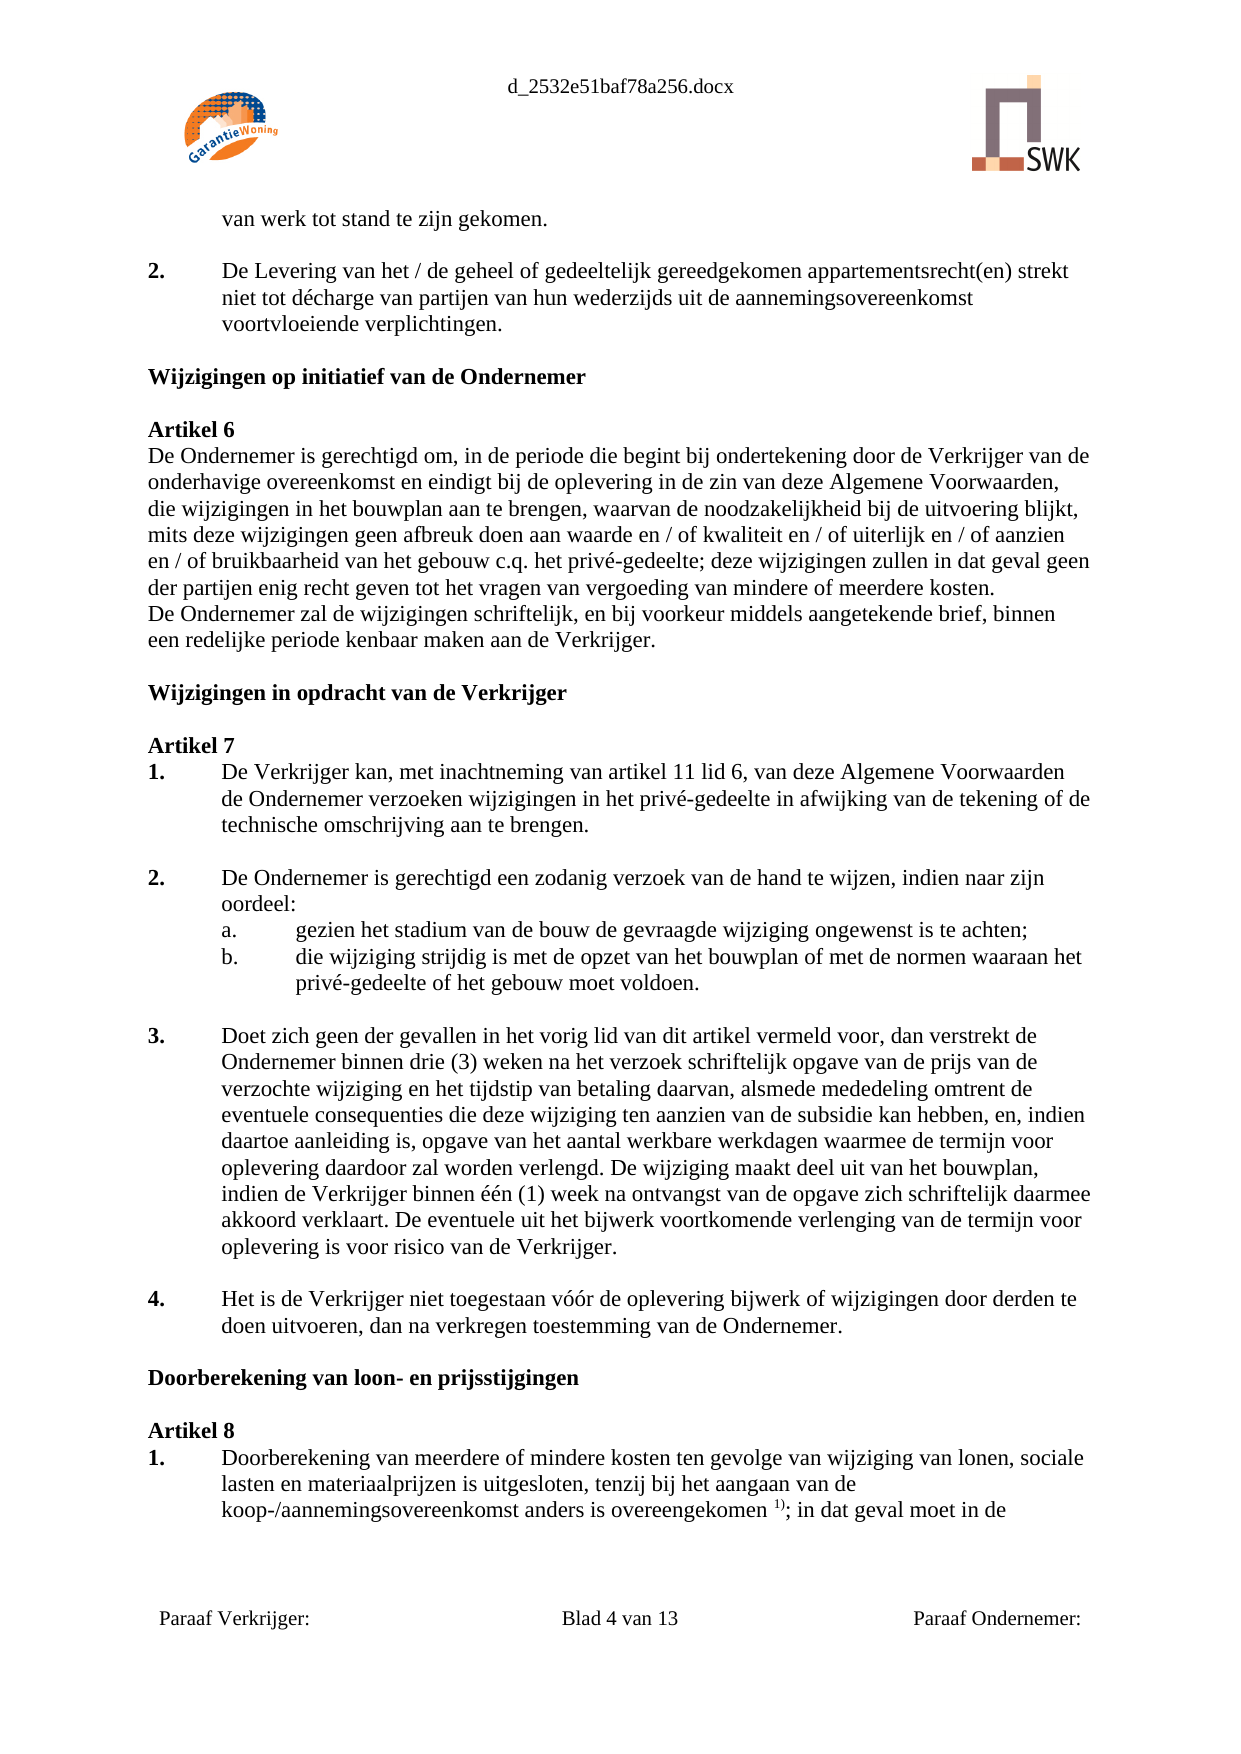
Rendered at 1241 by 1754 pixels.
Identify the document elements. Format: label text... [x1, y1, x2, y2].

picture [970, 73, 1082, 173]
text 2. De Ondernemer is gerechtigd een zodanig verzoek van de hand te wijzen, indien naar zijn oordeel: [148, 864, 1092, 916]
text Artikel 8 [148, 1417, 1092, 1443]
text Doorberekening van loon- en prijsstijgingen [148, 1364, 1092, 1417]
text 1. De Verkrijger kan, met inachtneming van artikel 11 lid 6, van deze Algemene Voorwaarden de Ondernemer verzoeken wijzigingen in het privé-gedeelte in afwijking van de tekening of de technische omschrijving aan te brengen. [148, 758, 1092, 837]
picture [158, 73, 302, 179]
text a. gezien het stadium van de bouw de gevraagde wijziging ongewenst is te achten; [148, 916, 1092, 943]
text Wijzigingen op initiatief van de Ondernemer [148, 363, 1092, 389]
text 3. Doet zich geen der gevallen in het vorig lid van dit artikel vermeld voor, dan verstrekt de Ondernemer binnen drie (3) weken na het verzoek schriftelijk opgave van de prijs van de verzochte wijziging en het tijdstip van betaling daarvan, alsmede mededeling omtrent de eventuele consequenties die deze wijziging ten aanzien van de subsidie kan hebben, en, indien daartoe aanleiding is, opgave van het aantal werkbare werkdagen waarmee de termijn voor oplevering daardoor zal worden verlengd. De wijziging maakt deel uit van het bouwplan, indien de Verkrijger binnen één (1) week na ontvangst van de opgave zich schriftelijk daarmee akkoord verklaart. De eventuele uit het bijwerk voortkomende verlenging van de termijn voor oplevering is voor risico van de Verkrijger. [148, 1022, 1092, 1259]
text b. die wijziging strijdig is met de opzet van het bouwplan of met de normen waaraan het privé-gedeelte of het gebouw moet voldoen. [221, 943, 1092, 996]
text Wijzigingen in opdracht van de Verkrijger [148, 679, 1092, 706]
text De Ondernemer zal de wijzigingen schriftelijk, en bij voorkeur middels aangetekende brief, binnen een redelijke periode kenbaar maken aan de Verkrijger. [148, 600, 1092, 653]
text Artikel 7 [148, 732, 1092, 758]
text 2. De Levering van het / de geheel of gedeeltelijk gereedgekomen appartementsrecht(en) strekt niet tot décharge van partijen van hun wederzijds uit de aannemingsovereenkomst voortvloeiende verplichtingen. [148, 258, 1092, 337]
text Artikel 6 [148, 416, 1092, 442]
text 4. Het is de Verkrijger niet toegestaan vóór de oplevering bijwerk of wijzigingen door derden te doen uitvoeren, dan na verkregen toestemming van de Ondernemer. [148, 1285, 1092, 1364]
text De Ondernemer is gerechtigd om, in de periode die begint bij ondertekening door de Verkrijger van de onderhavige overeenkomst en eindigt bij de oplevering in de zin van deze Algemene Voorwaarden, die wijzigingen in het bouwplan aan te brengen, waarvan de noodzakelijkheid bij de uitvoering blijkt, mits deze wijzigingen geen afbreuk doen aan waarde en / of kwaliteit en / of uiterlijk en / of aanzien en / of bruikbaarheid van het gebouw c.q. het privé-gedeelte; deze wijzigingen zullen in dat geval geen der partijen enig recht geven tot het vragen van vergoeding van mindere of meerdere kosten. [148, 442, 1092, 600]
